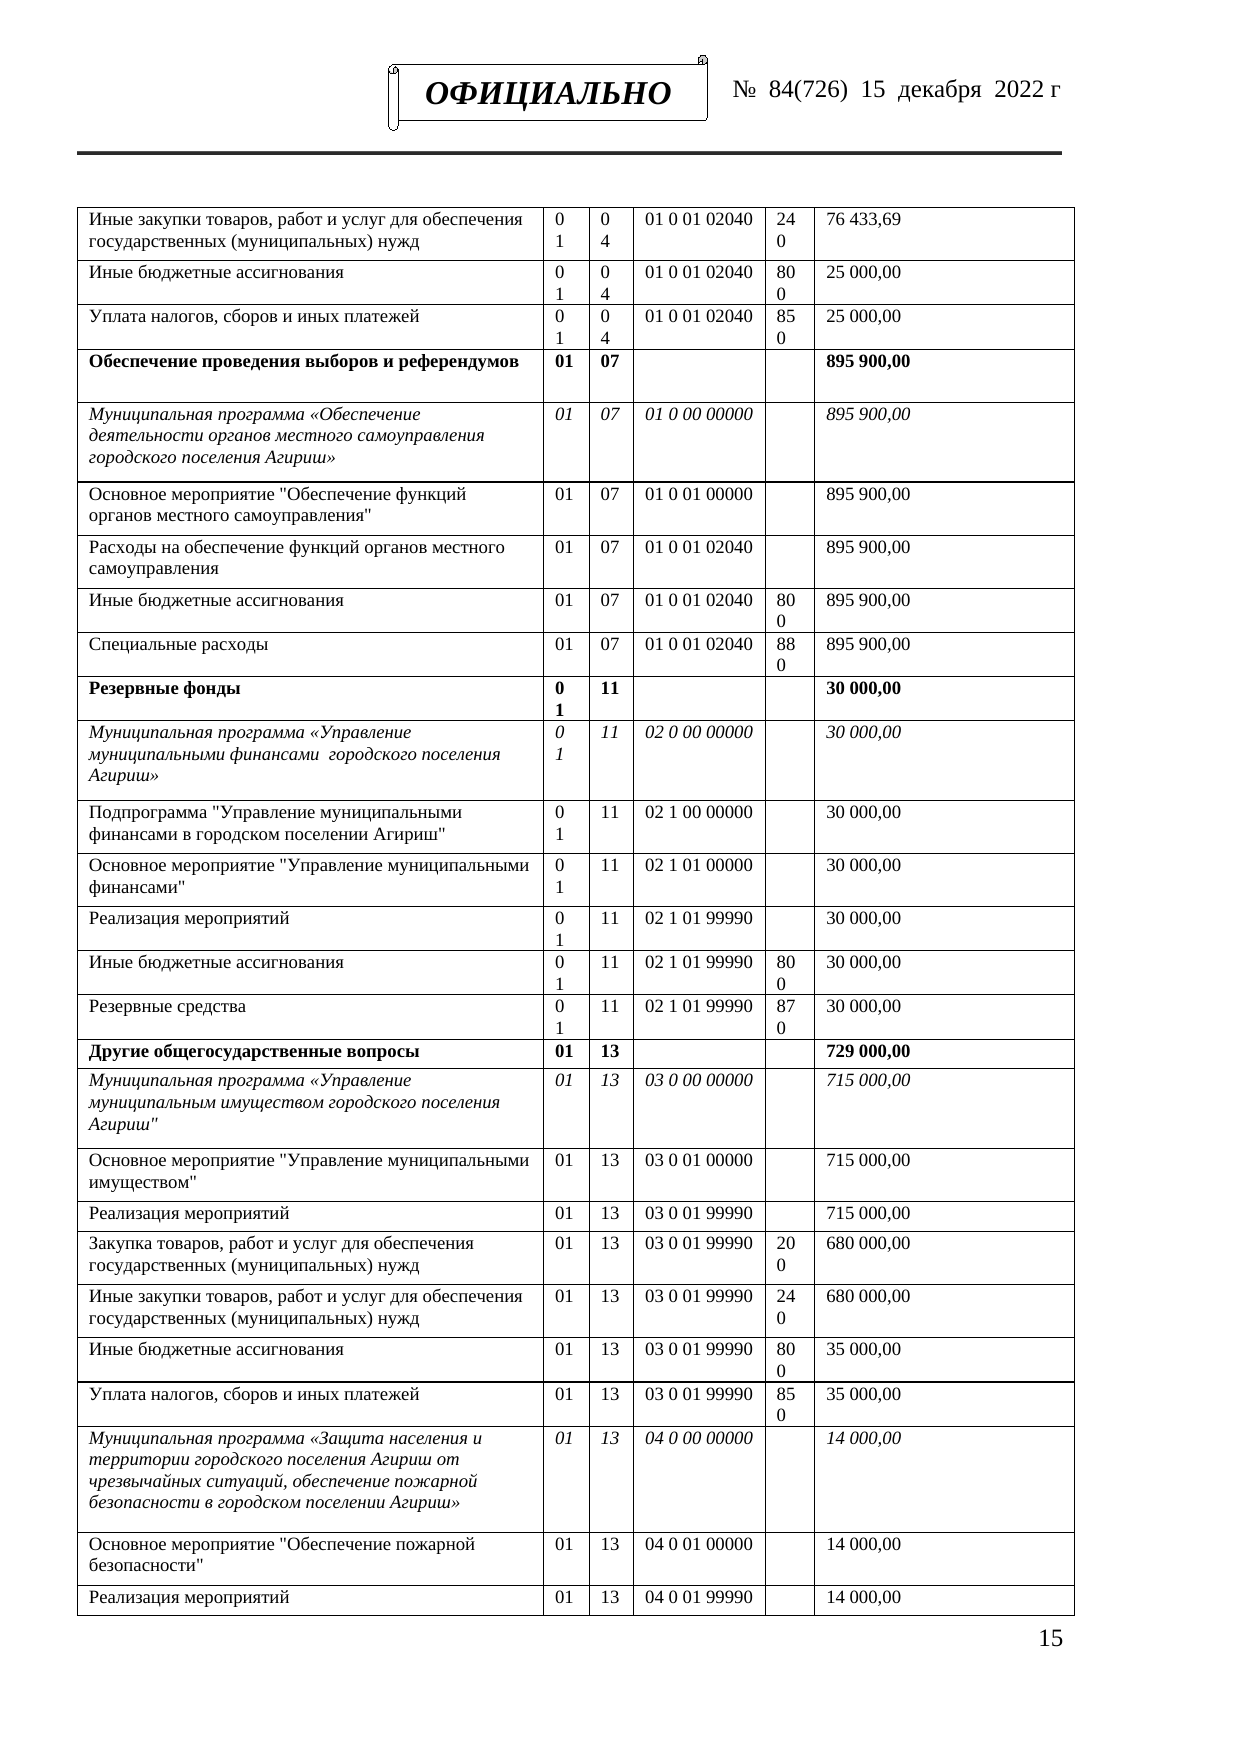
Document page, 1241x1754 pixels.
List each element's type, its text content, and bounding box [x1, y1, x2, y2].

table_cell Закупка товаров, работ и услуг для обеспечения государственных (муниципальных) нужд [78, 1232, 543, 1284]
table_cell 14 000,00 [815, 1533, 1074, 1585]
table_cell 11 [590, 995, 633, 1038]
table_cell Реализация мероприятий [78, 1586, 543, 1615]
table_cell [766, 536, 814, 588]
table_cell [766, 1069, 814, 1148]
table_cell 35 000,00 [815, 1338, 1074, 1381]
table_cell 03 0 00 00000 [634, 1069, 765, 1148]
table_cell 715 000,00 [815, 1069, 1074, 1148]
table_cell 02 1 00 00000 [634, 801, 765, 853]
table_cell 01 [544, 1586, 589, 1615]
table_cell 07 [590, 350, 633, 402]
table_cell [766, 1533, 814, 1585]
table_cell 07 [590, 589, 633, 632]
table_cell [803, 1040, 814, 1068]
table_cell 729 000,00 [815, 1040, 1074, 1068]
table_cell 13 [590, 1149, 633, 1201]
table_cell 14 000,00 [815, 1586, 1074, 1615]
table_cell 715 000,00 [815, 1149, 1074, 1201]
table_cell [634, 1040, 645, 1068]
table_cell Расходы на обеспечение функций органов местного самоуправления [78, 536, 543, 588]
table_cell 13 [590, 1533, 633, 1585]
table_cell 30 000,00 [815, 995, 1074, 1038]
table_cell [766, 483, 814, 534]
table_cell Иные закупки товаров, работ и услуг для обеспечения государственных (муниципальных) нужд [78, 1285, 543, 1337]
table_cell 01 [544, 1069, 589, 1148]
table_cell Основное мероприятие "Обеспечение пожарной безопасности" [78, 1533, 543, 1585]
table_cell 13 [590, 1586, 633, 1615]
table_cell 03 0 01 00000 [634, 1149, 765, 1201]
table_cell 03 0 01 99990 [634, 1383, 765, 1426]
table_cell 03 0 01 99990 [634, 1285, 765, 1337]
table_cell 02 1 01 99990 [634, 995, 765, 1038]
table_cell Реализация мероприятий [78, 907, 543, 950]
table_cell 11 [590, 721, 633, 800]
table_cell 01 [544, 1202, 589, 1231]
table_cell 07 [590, 403, 633, 481]
table_cell [766, 677, 814, 720]
table_cell 0 4 [590, 208, 633, 260]
table_cell 240 [766, 1285, 814, 1337]
table_cell Иные бюджетные ассигнования [78, 261, 543, 304]
table_cell [766, 801, 814, 853]
table_cell 13 [590, 1338, 633, 1381]
table_cell 13 [590, 1069, 633, 1148]
table_cell Иные бюджетные ассигнования [78, 1338, 543, 1381]
table_cell 01 0 01 00000 [634, 483, 765, 534]
table_cell 13 [590, 1427, 633, 1532]
table_cell 02 1 01 00000 [634, 854, 765, 906]
table_cell 01 [544, 589, 589, 632]
table_cell 11 [590, 801, 633, 853]
table_cell [634, 350, 765, 402]
table_cell [766, 1427, 814, 1532]
table_cell 07 [590, 633, 633, 676]
table_cell [766, 403, 814, 481]
table_cell 01 0 00 00000 [634, 403, 765, 481]
table_cell 04 0 01 99990 [634, 1586, 765, 1615]
table_cell 01 0 01 02040 [634, 261, 765, 304]
table_cell Уплата налогов, сборов и иных платежей [78, 1383, 543, 1426]
table_cell Специальные расходы [78, 633, 543, 676]
table_cell 895 900,00 [815, 403, 1074, 481]
table_cell 13 [590, 1040, 633, 1068]
table_cell 895 900,00 [815, 633, 1074, 676]
table_cell 01 0 01 02040 [634, 536, 765, 588]
table_cell Иные бюджетные ассигнования [78, 589, 543, 632]
table_cell 01 0 01 02040 [634, 305, 765, 348]
table_cell 03 0 01 99990 [634, 1338, 765, 1381]
table_cell 30 000,00 [815, 721, 1074, 800]
table_cell 895 900,00 [815, 483, 1074, 534]
table_cell Подпрограмма "Управление муниципальными финансами в городском поселении Агириш" [78, 801, 543, 853]
table_cell 01 [544, 536, 589, 588]
table_cell Иные закупки товаров, работ и услуг для обеспечения государственных (муниципальных) нужд [78, 208, 543, 260]
table_cell 01 0 01 02040 [634, 633, 765, 676]
table_cell Обеспечение проведения выборов и референдумов [78, 350, 543, 402]
table_cell 03 0 01 99990 [634, 1232, 765, 1284]
table_cell [766, 907, 814, 950]
table_cell 895 900,00 [815, 589, 1074, 632]
table_cell 30 000,00 [815, 677, 1074, 720]
table_cell 03 0 01 99990 [634, 1202, 765, 1231]
table_cell 30 000,00 [815, 951, 1074, 994]
table_cell [766, 1202, 776, 1231]
table_cell 01 [544, 483, 589, 534]
table_cell 11 [590, 907, 633, 950]
table_cell 14 000,00 [815, 1427, 1074, 1532]
table_cell Муниципальная программа «Защита населения и территории городского поселения Агириш от чрезвычайных ситуаций, обеспечение пожарной безопасности в городском поселении Агириш» [78, 1427, 543, 1532]
table_cell 11 [590, 854, 633, 906]
table_cell Резервные средства [78, 995, 543, 1038]
table_cell [766, 350, 814, 402]
table_cell 04 0 01 00000 [634, 1533, 765, 1585]
table_cell 01 [544, 1285, 589, 1337]
table_cell 30 000,00 [815, 801, 1074, 853]
table_cell Уплата налогов, сборов и иных платежей [78, 305, 543, 348]
table_cell 895 900,00 [815, 350, 1074, 402]
table_cell [803, 1586, 814, 1615]
table_cell 01 [544, 403, 589, 481]
table_cell 01 [544, 1040, 589, 1068]
table_cell 680 000,00 [815, 1285, 1074, 1337]
table_cell 680 000,00 [815, 1232, 1074, 1284]
table_cell [634, 677, 765, 720]
table_cell 01 [544, 633, 589, 676]
table_cell [766, 1149, 814, 1201]
table_cell 25 000,00 [815, 261, 1074, 304]
table_cell Иные бюджетные ассигнования [78, 951, 543, 994]
table_cell 02 1 01 99990 [634, 907, 765, 950]
table_cell 01 [544, 1427, 589, 1532]
table_cell [766, 1586, 776, 1615]
table_cell 895 900,00 [815, 536, 1074, 588]
table_cell 13 [590, 1232, 633, 1284]
table_cell 0 1 [544, 721, 589, 800]
table_cell Резервные фонды [78, 677, 543, 720]
table_cell 715 000,00 [815, 1202, 1074, 1231]
table_cell 35 000,00 [815, 1383, 1074, 1426]
table_cell Муниципальная программа «Обеспечение деятельности органов местного самоуправления городского поселения Агириш» [78, 403, 543, 481]
table_cell 01 [544, 1533, 589, 1585]
table_cell 25 000,00 [815, 305, 1074, 348]
table_cell 01 [544, 1232, 589, 1284]
table_cell Другие общегосударственные вопросы [78, 1040, 543, 1068]
table_cell 11 [590, 951, 633, 994]
table_cell 13 [590, 1202, 633, 1231]
table_cell 04 0 00 00000 [634, 1427, 765, 1532]
table_cell 0 1 [544, 854, 589, 906]
table_cell 13 [590, 1383, 633, 1426]
table_cell 01 [544, 1383, 589, 1426]
table_cell Основное мероприятие "Управление муниципальными финансами" [78, 854, 543, 906]
table_cell 01 [544, 1338, 589, 1381]
table_cell 0 1 [544, 208, 589, 260]
table_cell 30 000,00 [815, 854, 1074, 906]
table_cell 07 [590, 483, 633, 534]
table_cell 0 1 [544, 801, 589, 853]
table_cell [803, 1202, 814, 1231]
table_cell [766, 1040, 776, 1068]
table_cell [754, 1040, 765, 1068]
table_cell 30 000,00 [815, 907, 1074, 950]
table_cell [766, 854, 814, 906]
table_cell 13 [590, 1285, 633, 1337]
table_cell 07 [590, 536, 633, 588]
table_cell 01 [544, 350, 589, 402]
table_cell 240 [766, 208, 814, 260]
table_cell 01 0 01 02040 [634, 589, 765, 632]
table_cell Основное мероприятие "Обеспечение функций органов местного самоуправления" [78, 483, 543, 534]
table_cell Реализация мероприятий [78, 1202, 543, 1231]
table_cell [766, 721, 814, 800]
table_cell 01 0 01 02040 [634, 208, 765, 260]
table_cell 200 [766, 1232, 814, 1284]
table_cell Основное мероприятие "Управление муниципальными имуществом" [78, 1149, 543, 1201]
table_cell 01 [544, 1149, 589, 1201]
table_cell Муниципальная программа «Управление муниципальным имуществом городского поселения Агириш" [78, 1069, 543, 1148]
table_cell 11 [590, 677, 633, 720]
table_cell Муниципальная программа «Управление муниципальными финансами городского поселения Агириш» [78, 721, 543, 800]
table_cell 76 433,69 [815, 208, 1074, 260]
table_cell 02 0 00 00000 [634, 721, 765, 800]
table_cell 02 1 01 99990 [634, 951, 765, 994]
